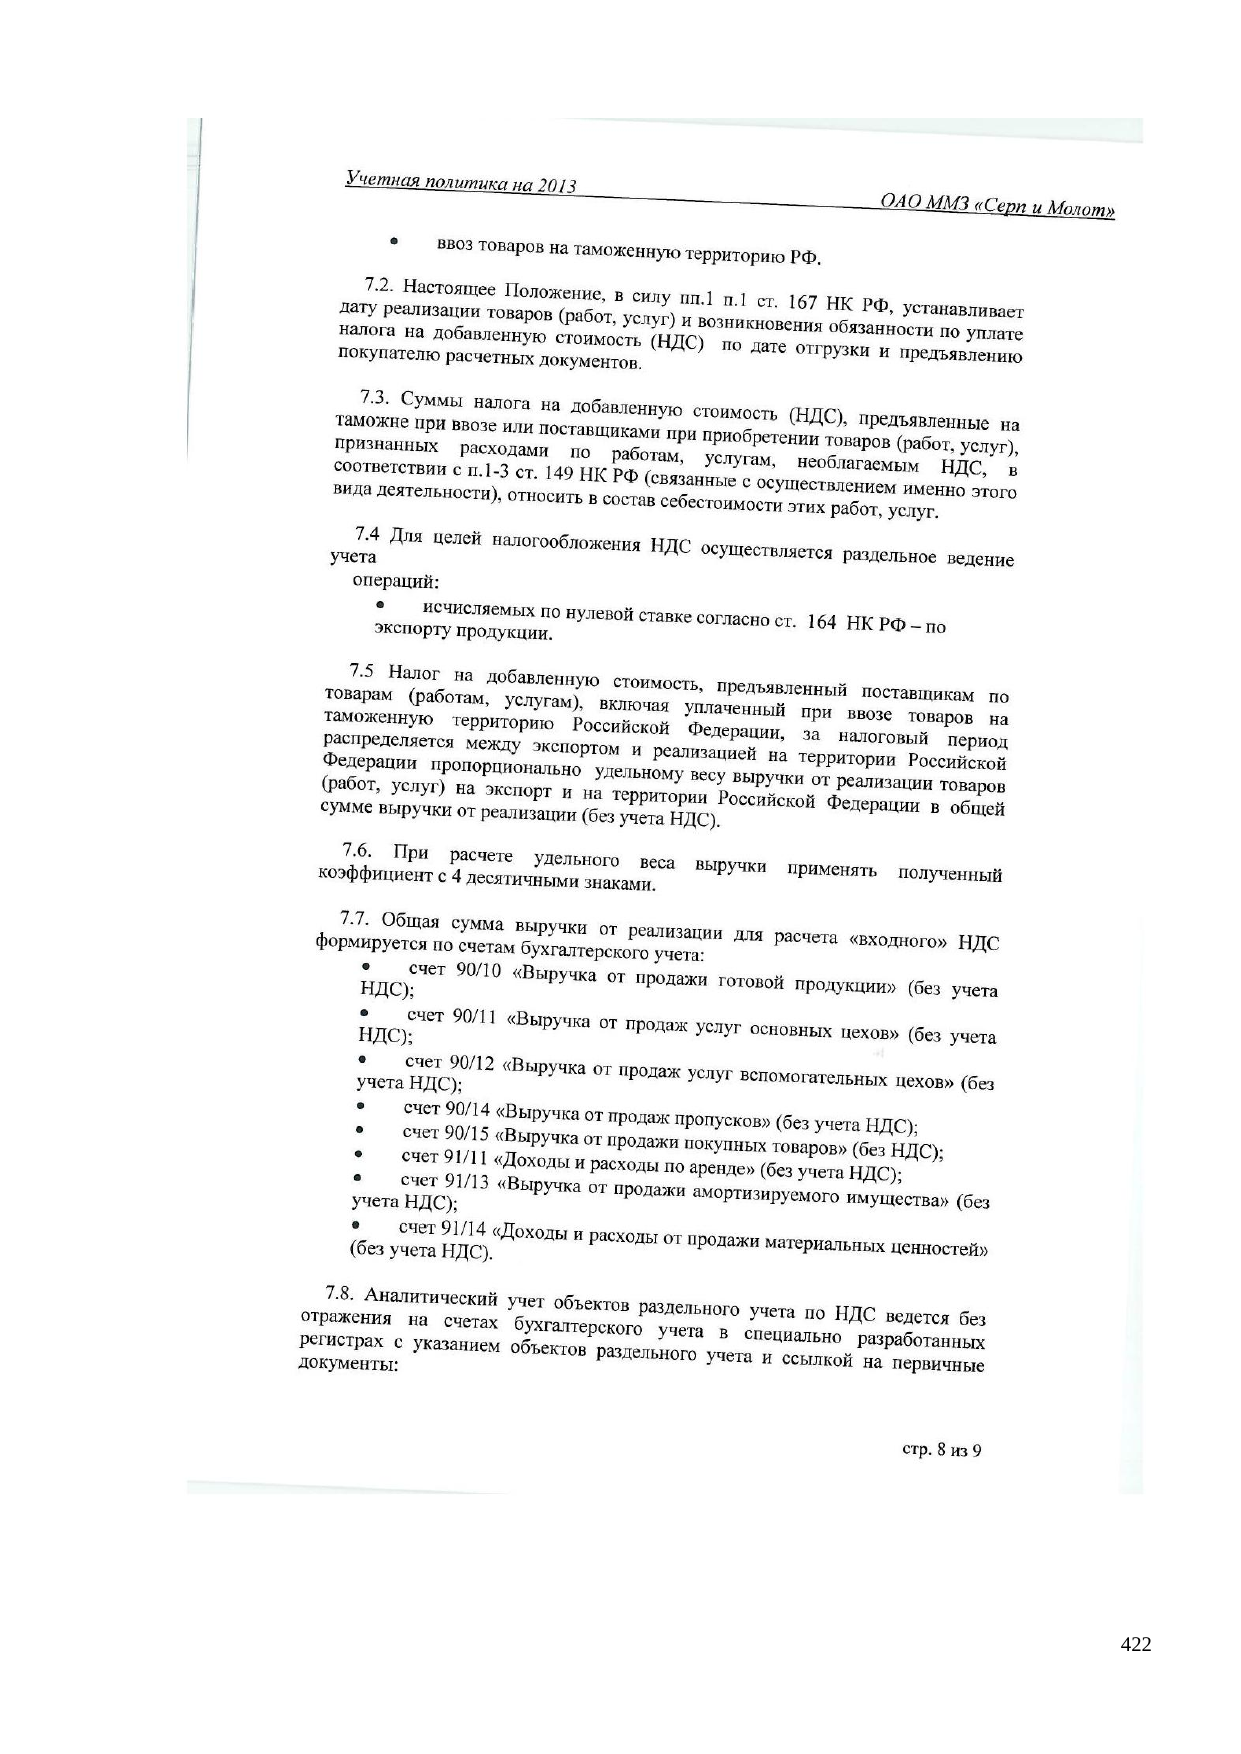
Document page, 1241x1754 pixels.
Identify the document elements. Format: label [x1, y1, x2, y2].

picture [177, 118, 1152, 1497]
